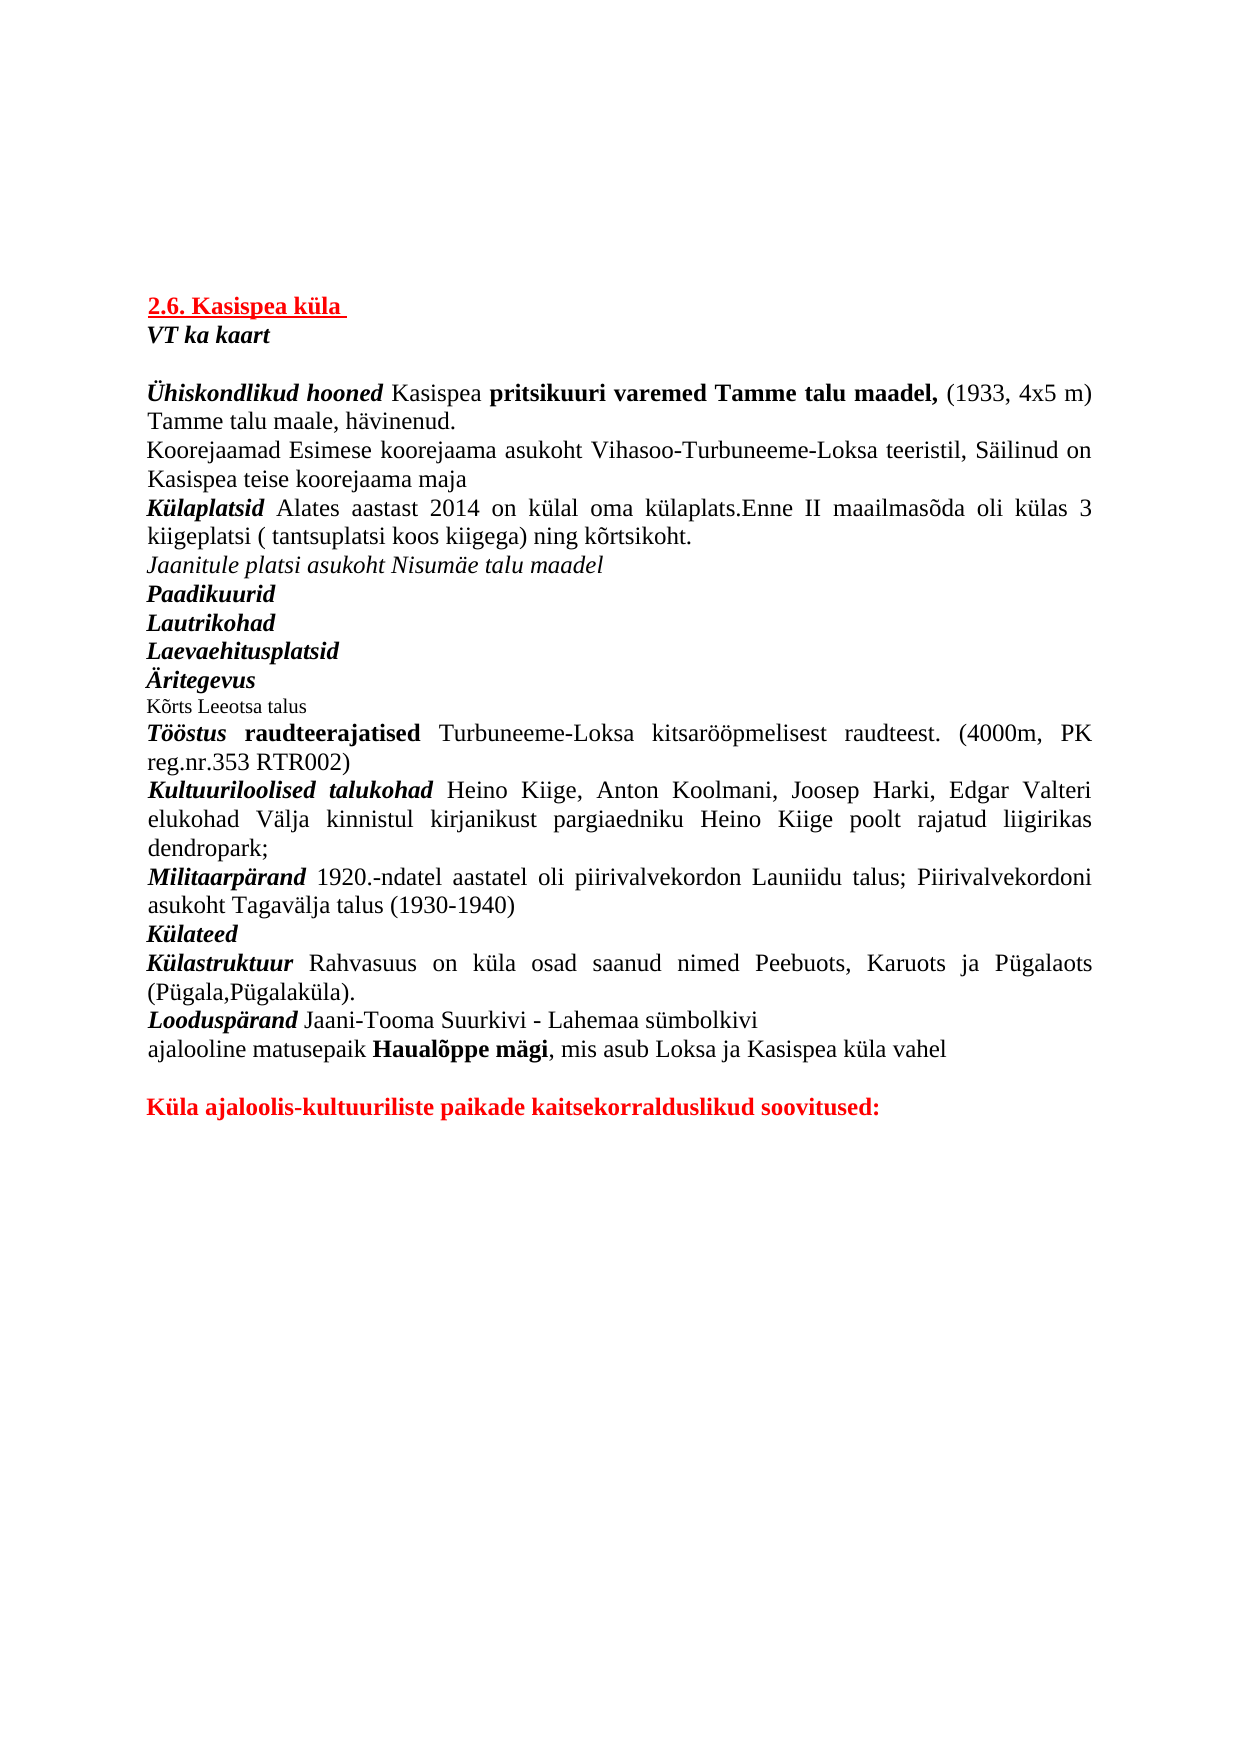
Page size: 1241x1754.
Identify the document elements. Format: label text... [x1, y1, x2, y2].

text Tööstus raudteerajatised Turbuneeme-Loksa kitsarööpmelisest raudteest. (4000m, PK reg.nr.353 RTR002) [146, 718, 1092, 775]
text VT ka kaart [146, 320, 1092, 349]
text 2.6. Kasispea küla [148, 291, 1093, 320]
text Ühiskondlikud hooned Kasispea pritsikuuri varemed Tamme talu maadel, (1933, 4x5 m) Tamme talu maale, hävinenud. [146, 378, 1092, 435]
text Külaplatsid Alates aastast 2014 on külal oma külaplats.Enne II maailmasõda oli külas 3 kiigeplatsi ( tantsuplatsi koos kiigega) ning kõrtsikoht. [146, 493, 1092, 550]
text Lautrikohad [146, 608, 1092, 636]
text Jaanitule platsi asukoht Nisumäe talu maadel [146, 550, 1092, 579]
text Militaarpärand 1920.-ndatel aastatel oli piirivalvekordon Launiidu talus; Piirivalvekordoni asukoht Tagavälja talus (1930-1940) [148, 862, 1092, 919]
text Laevaehitusplatsid [146, 636, 1092, 665]
text Kõrts Leeotsa talus [146, 694, 1092, 718]
text Küla ajaloolis-kultuuriliste paikade kaitsekorralduslikud soovitused: [146, 1092, 1092, 1120]
text ajalooline matusepaik Haualõppe mägi, mis asub Loksa ja Kasispea küla vahel [148, 1034, 1093, 1063]
text Äritegevus [146, 665, 1092, 694]
text Koorejaamad Esimese koorejaama asukoht Vihasoo-Turbuneeme-Loksa teeristil, Säilinud on Kasispea teise koorejaama maja [146, 435, 1092, 493]
text Kultuuriloolised talukohad Heino Kiige, Anton Koolmani, Joosep Harki, Edgar Valteri elukohad Välja kinnistul kirjanikust pargiaedniku Heino Kiige poolt rajatud liigirikas dendropark; [148, 775, 1093, 862]
text Looduspärand Jaani-Tooma Suurkivi - Lahemaa sümbolkivi [148, 1005, 1093, 1034]
text Külastruktuur Rahvasuus on küla osad saanud nimed Peebuots, Karuots ja Pügalaots (Pügala,Pügalaküla). [146, 948, 1092, 1005]
text Külateed [146, 919, 1092, 948]
text Paadikuurid [146, 579, 1092, 608]
